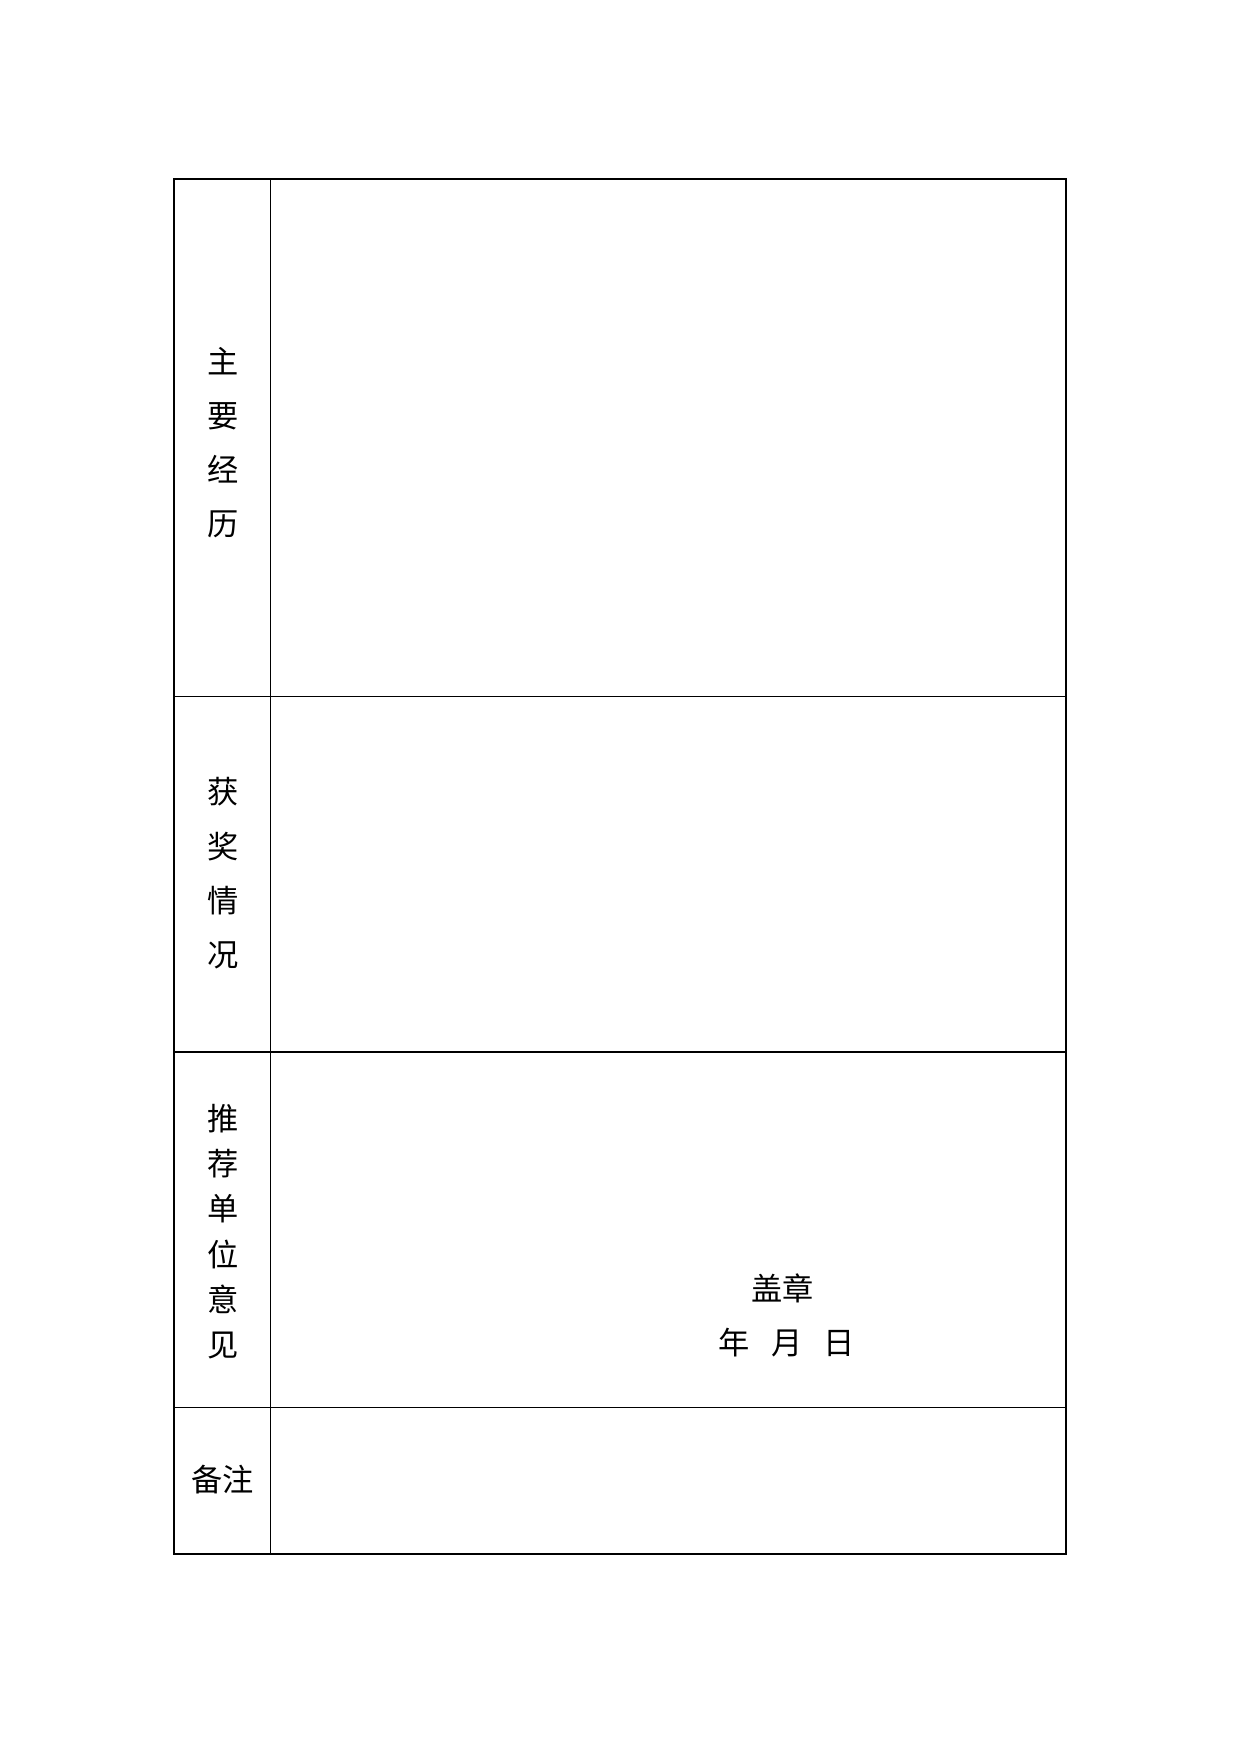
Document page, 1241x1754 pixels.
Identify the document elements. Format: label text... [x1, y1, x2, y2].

table_cell 备注 [175, 1408, 270, 1553]
table_cell 盖章 年 月 日 [271, 1053, 1065, 1407]
table_cell 推 荐 单 位 意 见 [175, 1053, 270, 1407]
table_cell [271, 1408, 1065, 1553]
table_cell [271, 180, 1065, 696]
table_cell [271, 697, 1065, 1051]
table_cell 获 奖 情 况 [175, 697, 270, 1051]
table_cell 主 要 经 历 [175, 180, 270, 696]
